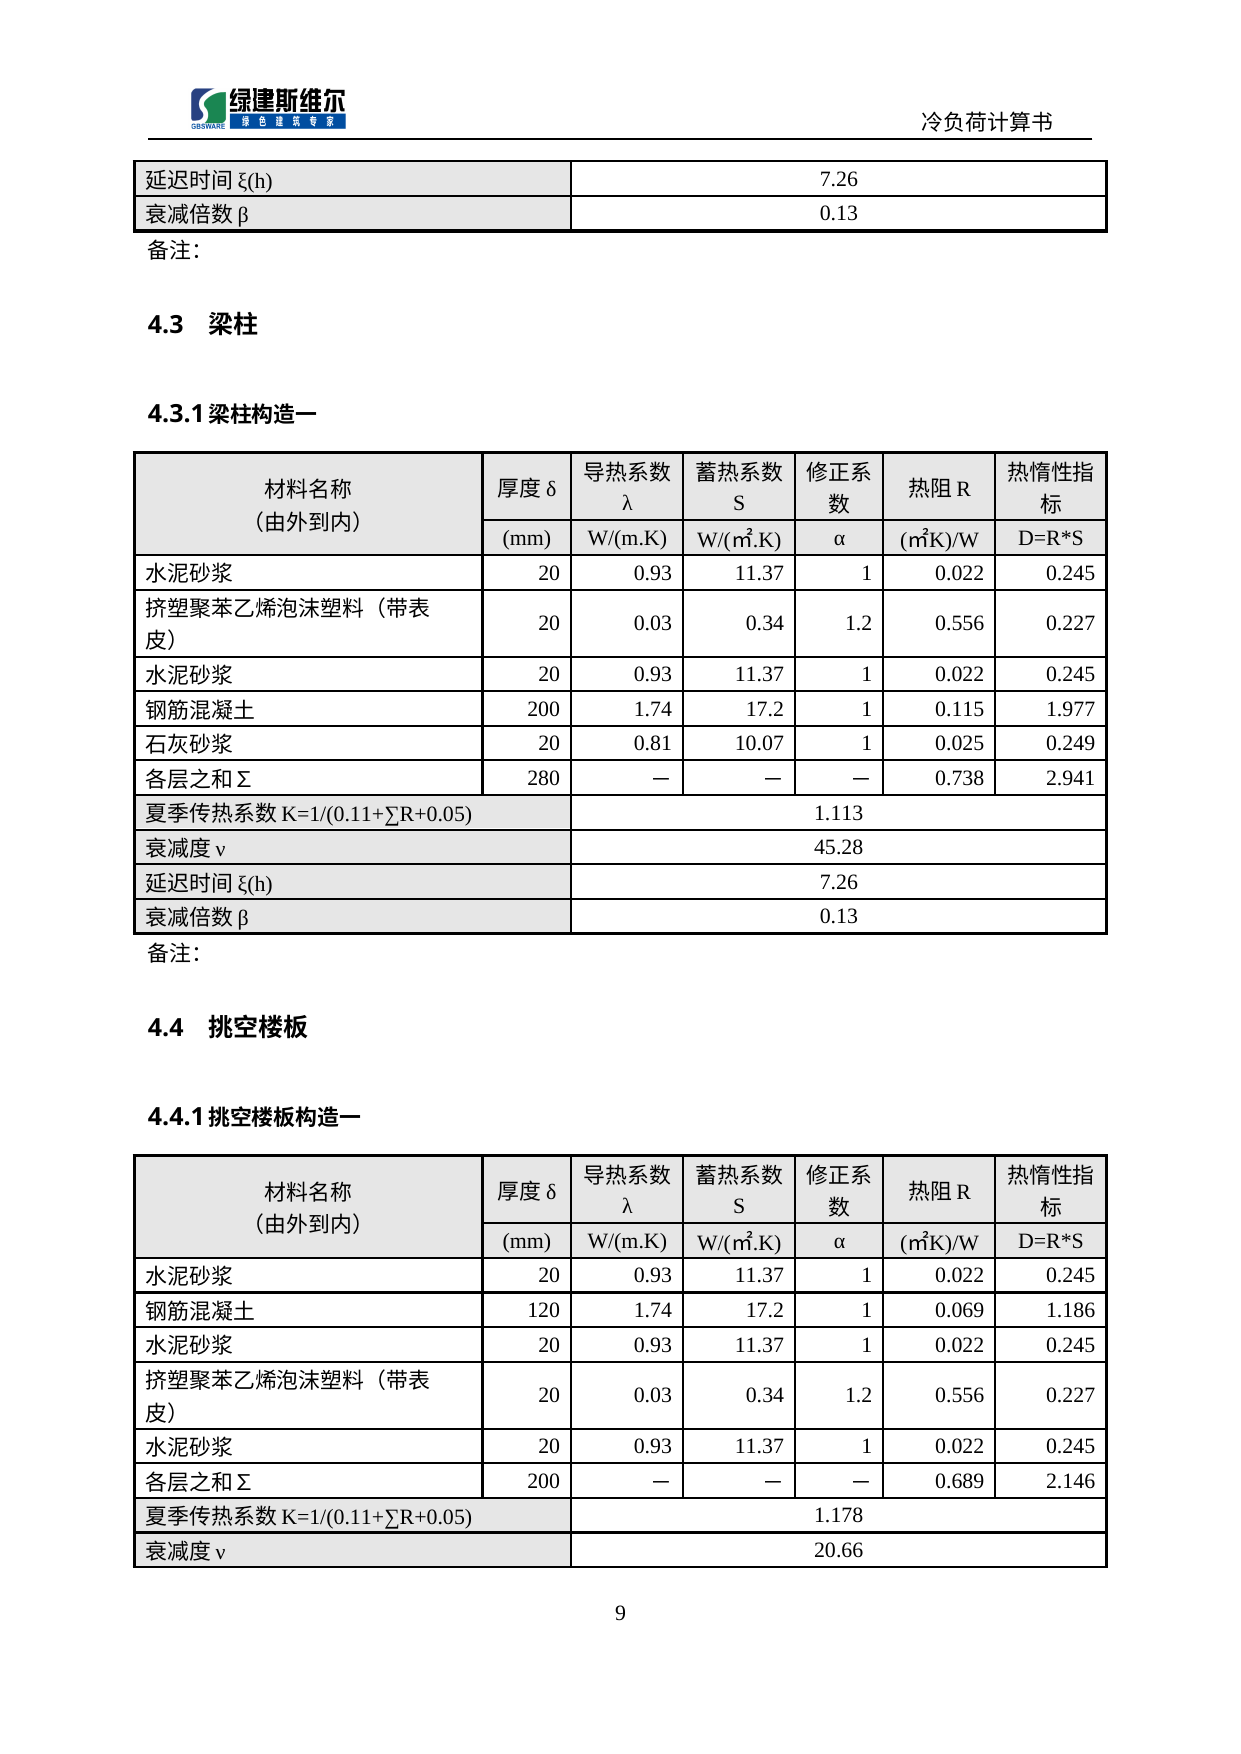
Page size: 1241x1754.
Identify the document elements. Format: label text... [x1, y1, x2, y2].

table_cell 10.07 [684, 727, 794, 759]
table_cell － [796, 1464, 882, 1497]
picture [187, 88, 347, 130]
table_cell 280 [484, 761, 570, 794]
table_cell 0.227 [996, 591, 1105, 656]
table_cell 钢筋混凝土 [136, 692, 481, 725]
table_cell 2.146 [996, 1464, 1105, 1497]
table_cell W/(㎡.K) [684, 1224, 794, 1257]
table_cell 1.977 [996, 692, 1105, 725]
table_cell 200 [484, 692, 570, 725]
table_cell 水泥砂浆 [136, 1328, 481, 1361]
table_cell 1.178 [572, 1499, 1105, 1531]
table_cell 0.115 [884, 692, 994, 725]
table_header 热阻R [884, 1157, 994, 1222]
table_header 厚度δ [484, 454, 570, 519]
table_cell W/(m.K) [572, 521, 682, 554]
table_cell 7.26 [572, 865, 1105, 898]
table_cell － [572, 761, 682, 794]
table_cell 1.2 [796, 1363, 882, 1428]
table_cell 钢筋混凝土 [136, 1294, 481, 1326]
table_header 蓄热系数S [684, 454, 794, 519]
table_cell 200 [484, 1464, 570, 1497]
table_cell 0.022 [884, 658, 994, 690]
table_cell 1 [796, 1294, 882, 1326]
table_cell (㎡K)/W [884, 521, 994, 554]
table_cell － [796, 761, 882, 794]
table_cell α [796, 521, 882, 554]
table_header 修正系数 [796, 1157, 882, 1222]
table_cell 17.2 [684, 1294, 794, 1326]
table_cell 0.13 [572, 197, 1105, 229]
table_cell 0.81 [572, 727, 682, 759]
table_cell 0.022 [884, 1259, 994, 1291]
table_cell 1.74 [572, 1294, 682, 1326]
table_cell 20 [484, 727, 570, 759]
table_header 材料名称 （由外到内） [136, 454, 481, 554]
table_cell 11.37 [684, 658, 794, 690]
table_cell 11.37 [684, 1259, 794, 1291]
table_cell 20 [484, 658, 570, 690]
table_cell 0.93 [572, 1430, 682, 1462]
table_cell 1.2 [796, 591, 882, 656]
table_cell 1 [796, 1430, 882, 1462]
table_cell 挤塑聚苯乙烯泡沫塑料（带表皮） [136, 1363, 481, 1428]
table_cell 0.03 [572, 1363, 682, 1428]
table_header 热惰性指标 [996, 1157, 1105, 1222]
table_cell 0.245 [996, 658, 1105, 690]
table_cell 1.113 [572, 796, 1105, 828]
table_cell 0.022 [884, 556, 994, 588]
table_cell 0.245 [996, 1259, 1105, 1291]
table_cell 0.689 [884, 1464, 994, 1497]
table_cell 0.025 [884, 727, 994, 759]
table_cell 水泥砂浆 [136, 1259, 481, 1291]
table_cell 0.245 [996, 1430, 1105, 1462]
table_header 热惰性指标 [996, 454, 1105, 519]
table_cell 0.249 [996, 727, 1105, 759]
table_cell 1.186 [996, 1294, 1105, 1326]
table_cell 11.37 [684, 556, 794, 588]
subtitle 梁柱构造一 [148, 380, 1092, 445]
table_cell 1 [796, 727, 882, 759]
table_cell D=R*S [996, 1224, 1105, 1257]
table_cell 1 [796, 692, 882, 725]
table_header 厚度δ [484, 1157, 570, 1222]
table_cell 20 [484, 1363, 570, 1428]
table_header 热阻R [884, 454, 994, 519]
table_cell D=R*S [996, 521, 1105, 554]
table_cell 20 [484, 1328, 570, 1361]
table_cell 0.34 [684, 591, 794, 656]
table_cell 各层之和∑ [136, 1464, 481, 1497]
table_cell 0.556 [884, 1363, 994, 1428]
table_header 材料名称 （由外到内） [136, 1157, 481, 1257]
table_header 蓄热系数S [684, 1157, 794, 1222]
table_header 导热系数λ [572, 1157, 682, 1222]
table_cell 夏季传热系数K=1/(0.11+∑R+0.05) [136, 796, 570, 828]
table_cell 1.74 [572, 692, 682, 725]
subtitle 挑空楼板构造一 [148, 1083, 1092, 1148]
table_cell 水泥砂浆 [136, 556, 481, 588]
table_cell W/(m.K) [572, 1224, 682, 1257]
table_cell 延迟时间ξ(h) [136, 162, 570, 195]
table_cell 1 [796, 1328, 882, 1361]
table_header 修正系数 [796, 454, 882, 519]
table_cell 各层之和∑ [136, 761, 481, 794]
table_cell (㎡K)/W [884, 1224, 994, 1257]
table_cell 0.022 [884, 1328, 994, 1361]
table_cell α [796, 1224, 882, 1257]
table_cell 夏季传热系数K=1/(0.11+∑R+0.05) [136, 1499, 570, 1531]
table_cell 11.37 [684, 1430, 794, 1462]
table_cell 120 [484, 1294, 570, 1326]
table_cell 0.227 [996, 1363, 1105, 1428]
table_cell W/(㎡.K) [684, 521, 794, 554]
table_cell 衰减度ν [136, 831, 570, 863]
table_cell 45.28 [572, 831, 1105, 863]
table_cell 20 [484, 1259, 570, 1291]
table_cell (mm) [484, 521, 570, 554]
text 备注： [148, 233, 1092, 265]
table_cell 0.13 [572, 900, 1105, 932]
table_cell 石灰砂浆 [136, 727, 481, 759]
subtitle 梁柱 [148, 290, 1092, 355]
table_cell 0.93 [572, 658, 682, 690]
table_cell 衰减度ν [136, 1534, 570, 1566]
table_cell 水泥砂浆 [136, 1430, 481, 1462]
table_cell 0.34 [684, 1363, 794, 1428]
subtitle 挑空楼板 [148, 993, 1092, 1058]
table_cell 衰减倍数β [136, 197, 570, 229]
table_cell 1 [796, 1259, 882, 1291]
text 备注： [148, 935, 1092, 968]
table_cell 20 [484, 1430, 570, 1462]
table_cell 挤塑聚苯乙烯泡沫塑料（带表皮） [136, 591, 481, 656]
table_cell (mm) [484, 1224, 570, 1257]
table_cell 0.022 [884, 1430, 994, 1462]
table_cell 水泥砂浆 [136, 658, 481, 690]
table_cell 1 [796, 556, 882, 588]
table_cell 衰减倍数β [136, 900, 570, 932]
table_cell － [572, 1464, 682, 1497]
table_cell 1 [796, 658, 882, 690]
table_cell 0.93 [572, 1259, 682, 1291]
table_cell 11.37 [684, 1328, 794, 1361]
table_cell 0.93 [572, 556, 682, 588]
table_cell 0.93 [572, 1328, 682, 1361]
table_cell 延迟时间ξ(h) [136, 865, 570, 898]
table_cell 0.069 [884, 1294, 994, 1326]
table_cell 0.738 [884, 761, 994, 794]
table_cell － [684, 1464, 794, 1497]
table_cell 2.941 [996, 761, 1105, 794]
table_cell 20 [484, 556, 570, 588]
table_header 导热系数λ [572, 454, 682, 519]
table_cell 17.2 [684, 692, 794, 725]
table_cell － [684, 761, 794, 794]
table_cell 20.66 [572, 1534, 1105, 1566]
table_cell 0.03 [572, 591, 682, 656]
table_cell 0.245 [996, 556, 1105, 588]
table_cell 20 [484, 591, 570, 656]
table_cell 0.556 [884, 591, 994, 656]
table_cell 0.245 [996, 1328, 1105, 1361]
table_cell 7.26 [572, 162, 1105, 195]
